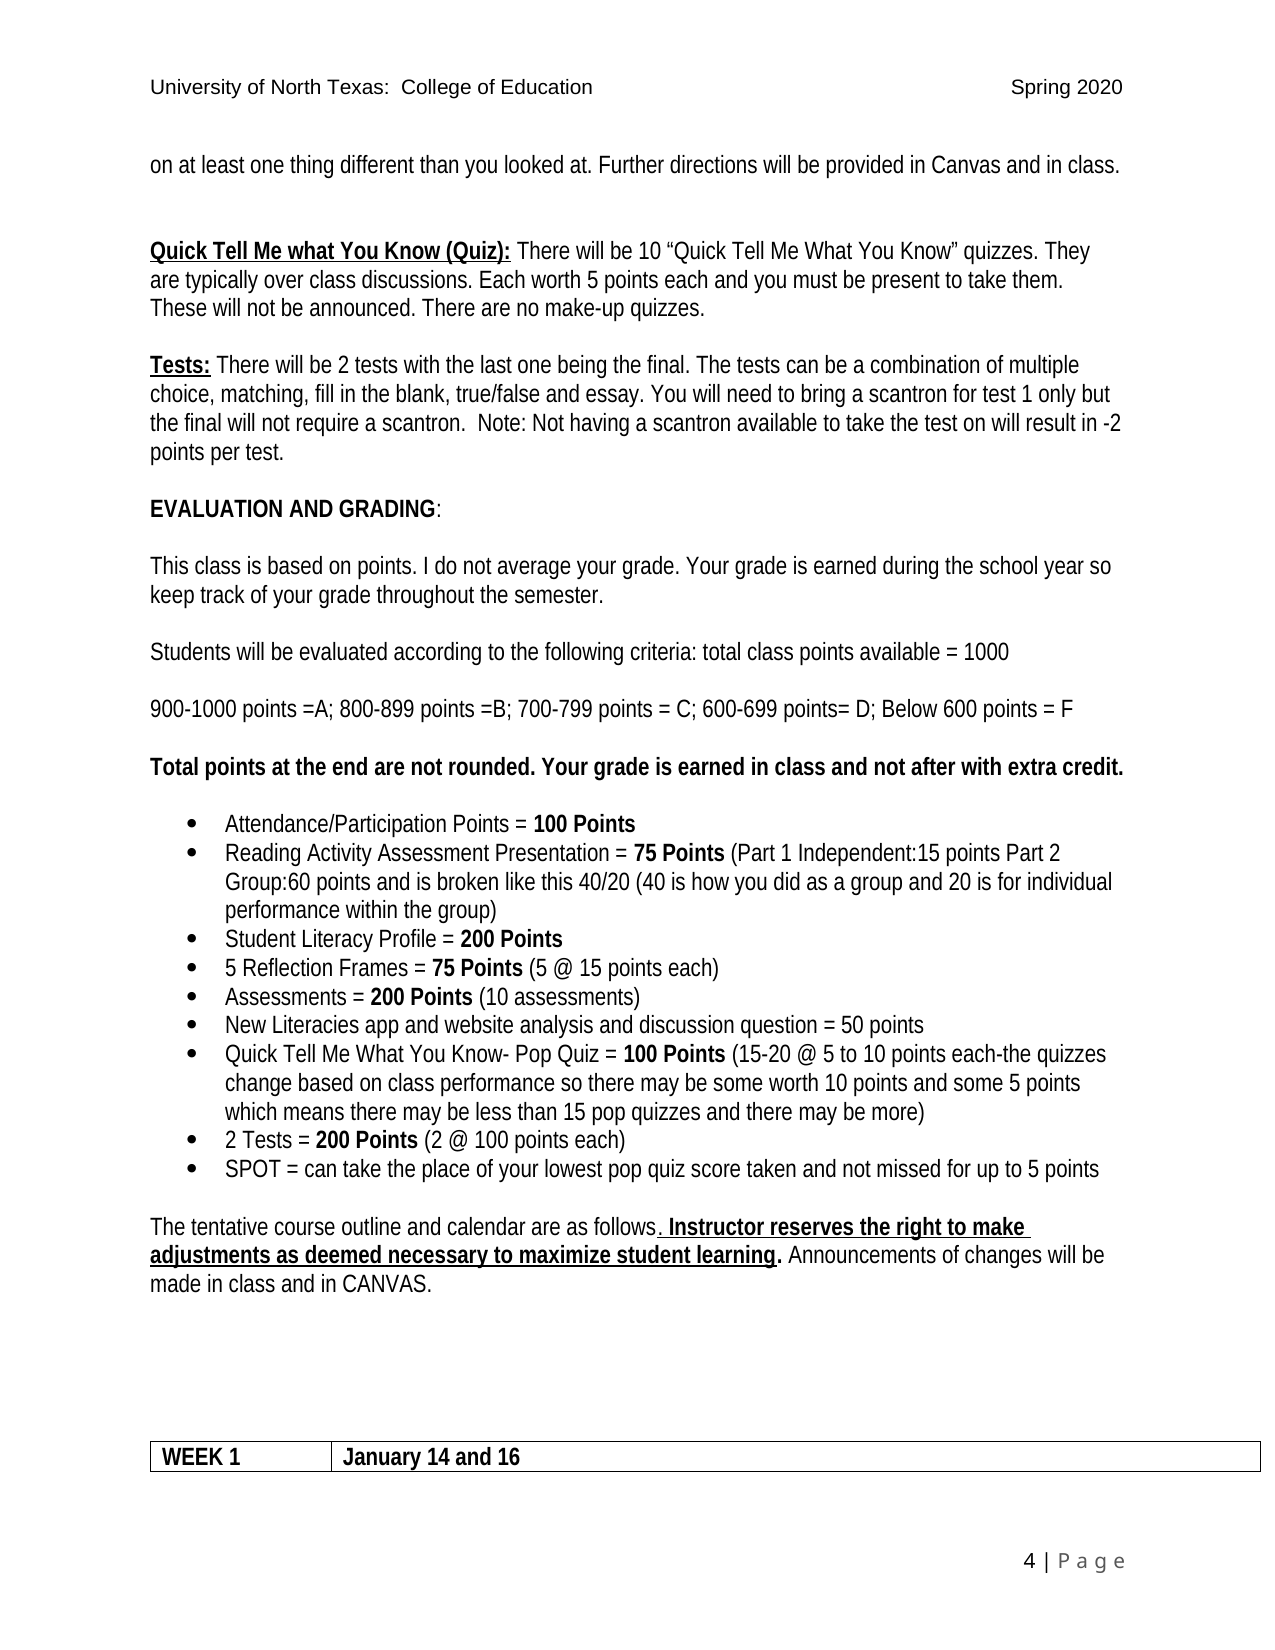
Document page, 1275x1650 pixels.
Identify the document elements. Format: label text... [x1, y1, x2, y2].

list Attendance/Participation Points = 100 Points [187, 809, 1125, 838]
list Assessments = 200 Points (10 assessments) [187, 982, 1125, 1010]
list SPOT = can take the place of your lowest pop quiz score taken and not missed for up to 5 points [187, 1154, 1125, 1183]
list New Literacies app and website analysis and discussion question = 50 points [187, 1010, 1125, 1039]
list Quick Tell Me What You Know- Pop Quiz = 100 Points (15-20 @ 5 to 10 points each-the quizzes change based on class performance so there may be some worth 10 points and some 5 points which means there may be less than 15 pop quizzes and there may be more) [187, 1039, 1125, 1125]
text Students will be evaluated according to the following criteria: total class points available = 1000 [150, 637, 1125, 666]
text 900-1000 points =A; 800-899 points =B; 700-799 points = C; 600-699 points= D; Below 600 points = F [150, 694, 1125, 723]
list 2 Tests = 200 Points (2 @ 100 points each) [187, 1125, 1125, 1154]
text Total points at the end are not rounded. Your grade is earned in class and not after with extra credit. [150, 752, 1125, 780]
table_header January 14 and 16 [332, 1442, 1260, 1471]
list Student Literacy Profile = 200 Points [187, 924, 1125, 953]
text The tentative course outline and calendar are as follows. Instructor reserves the right to make adjustments as deemed necessary to maximize student learning. Announcements of changes will be made in class and in CANVAS. [150, 1212, 1125, 1298]
list Reading Activity Assessment Presentation = 75 Points (Part 1 Independent:15 points Part 2 Group:60 points and is broken like this 40/20 (40 is how you did as a group and 20 is for individual performance within the group) [187, 838, 1125, 924]
table_header WEEK 1 [151, 1442, 331, 1471]
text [150, 150, 1125, 179]
text This class is based on points. I do not average your grade. Your grade is earned during the school year so keep track of your grade throughout the semester. [150, 551, 1125, 608]
text EVALUATION AND GRADING: [150, 494, 1125, 522]
text Quick Tell Me what You Know (Quiz): There will be 10 “Quick Tell Me What You Know” quizzes. They are typically over class discussions. Each worth 5 points each and you must be present to take them. These will not be announced. There are no make-up quizzes. [150, 236, 1125, 322]
list 5 Reflection Frames = 75 Points (5 @ 15 points each) [187, 953, 1125, 982]
text Tests: There will be 2 tests with the last one being the final. The tests can be a combination of multiple choice, matching, fill in the blank, true/false and essay. You will need to bring a scantron for test 1 only but the final will not require a scantron. Note: Not having a scantron available to take the test on will result in -2 points per test. [150, 351, 1125, 465]
